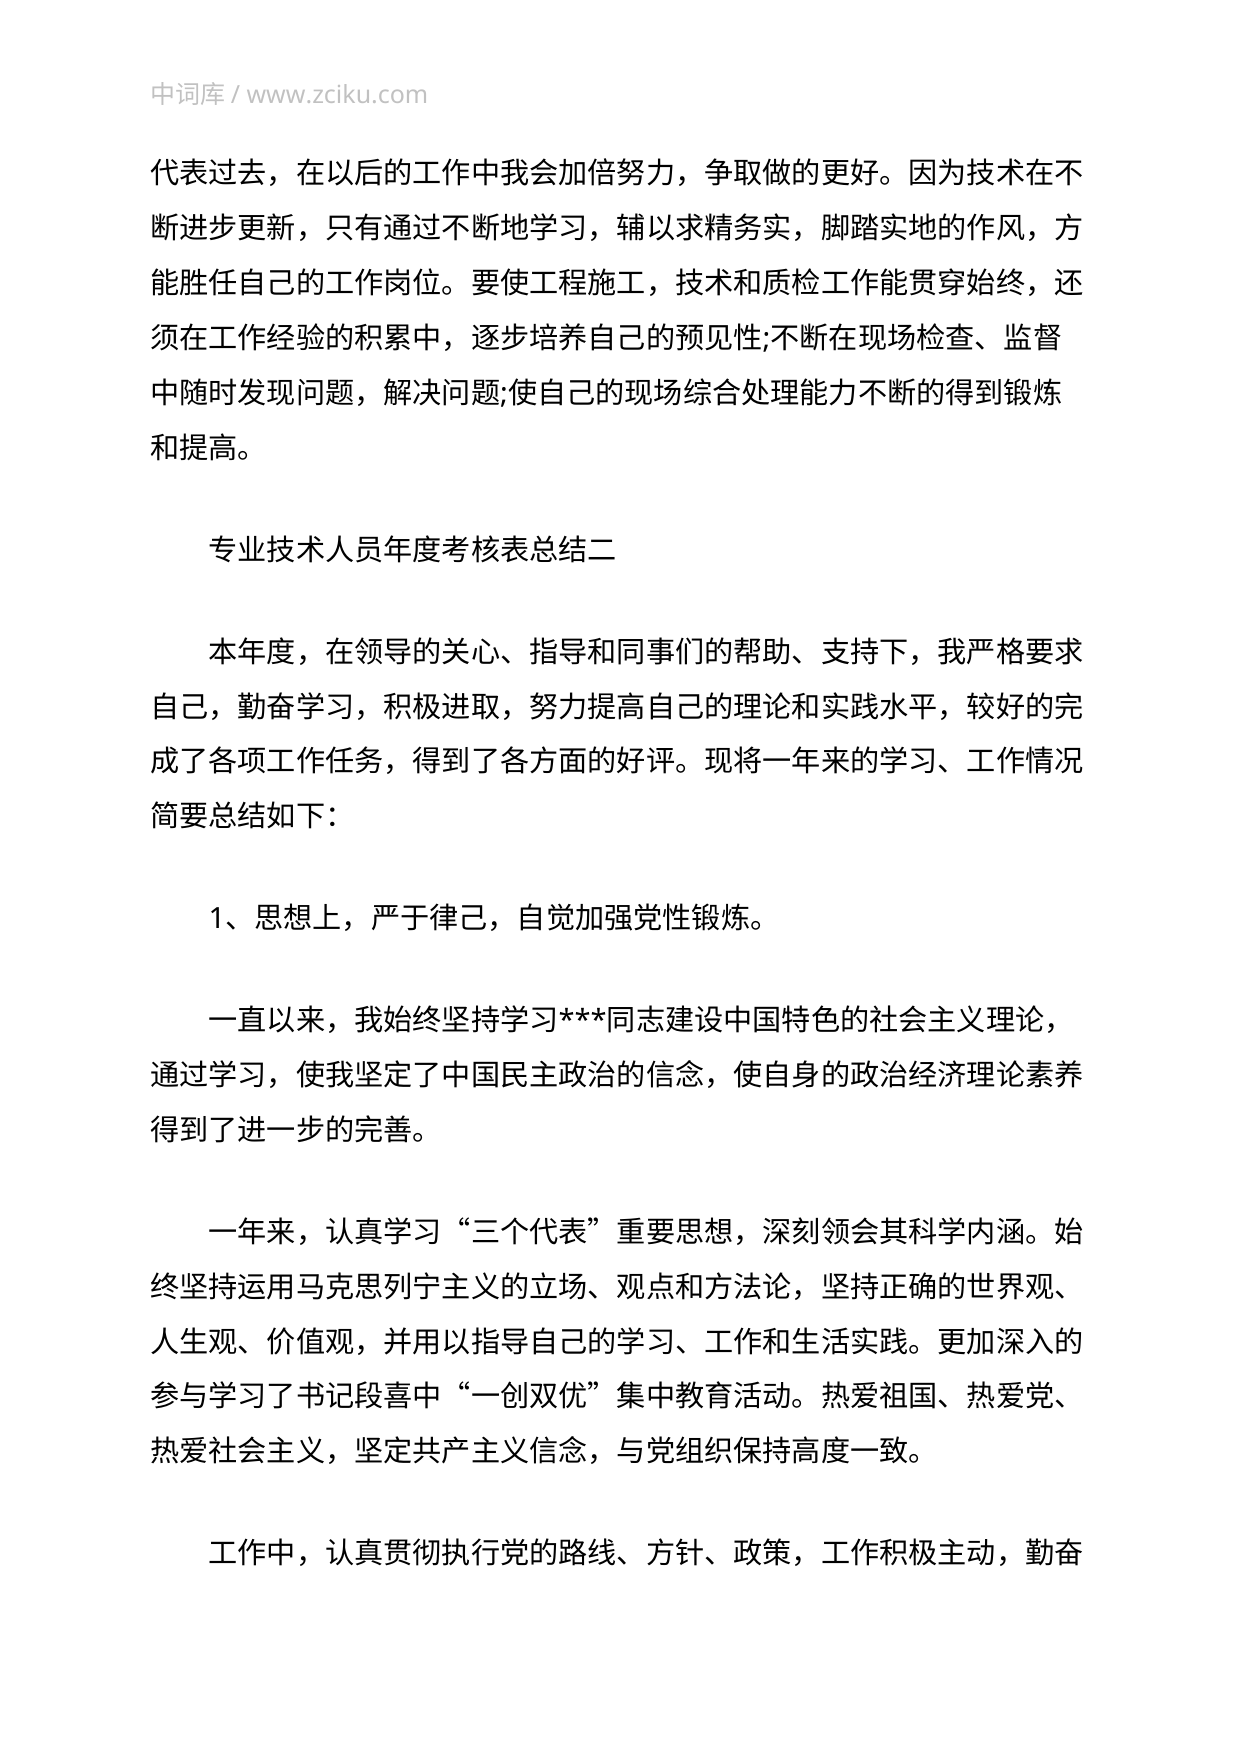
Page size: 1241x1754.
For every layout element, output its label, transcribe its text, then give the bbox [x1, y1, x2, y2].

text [150, 1530, 1090, 1572]
text 本年度，在领导的关心、指导和同事们的帮助、支持下，我严格要求自己，勤奋学习，积极进取，努力提高自己的理论和实践水平，较好的完成了各项工作任务，得到了各方面的好评。现将一年来的学习、工作情况简要总结如下： [150, 628, 1090, 835]
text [150, 150, 1090, 467]
text 一年来，认真学习“三个代表”重要思想，深刻领会其科学内涵。始终坚持运用马克思列宁主义的立场、观点和方法论，坚持正确的世界观、人生观、价值观，并用以指导自己的学习、工作和生活实践。更加深入的参与学习了书记段喜中“一创双优”集中教育活动。热爱祖国、热爱党、热爱社会主义，坚定共产主义信念，与党组织保持高度一致。 [150, 1208, 1090, 1470]
text 一直以来，我始终坚持学习***同志建设中国特色的社会主义理论，通过学习，使我坚定了中国民主政治的信念，使自身的政治经济理论素养得到了进一步的完善。 [150, 997, 1090, 1149]
text 1、思想上，严于律己，自觉加强党性锻炼。 [150, 895, 1090, 937]
text 专业技术人员年度考核表总结二 [150, 526, 1090, 569]
